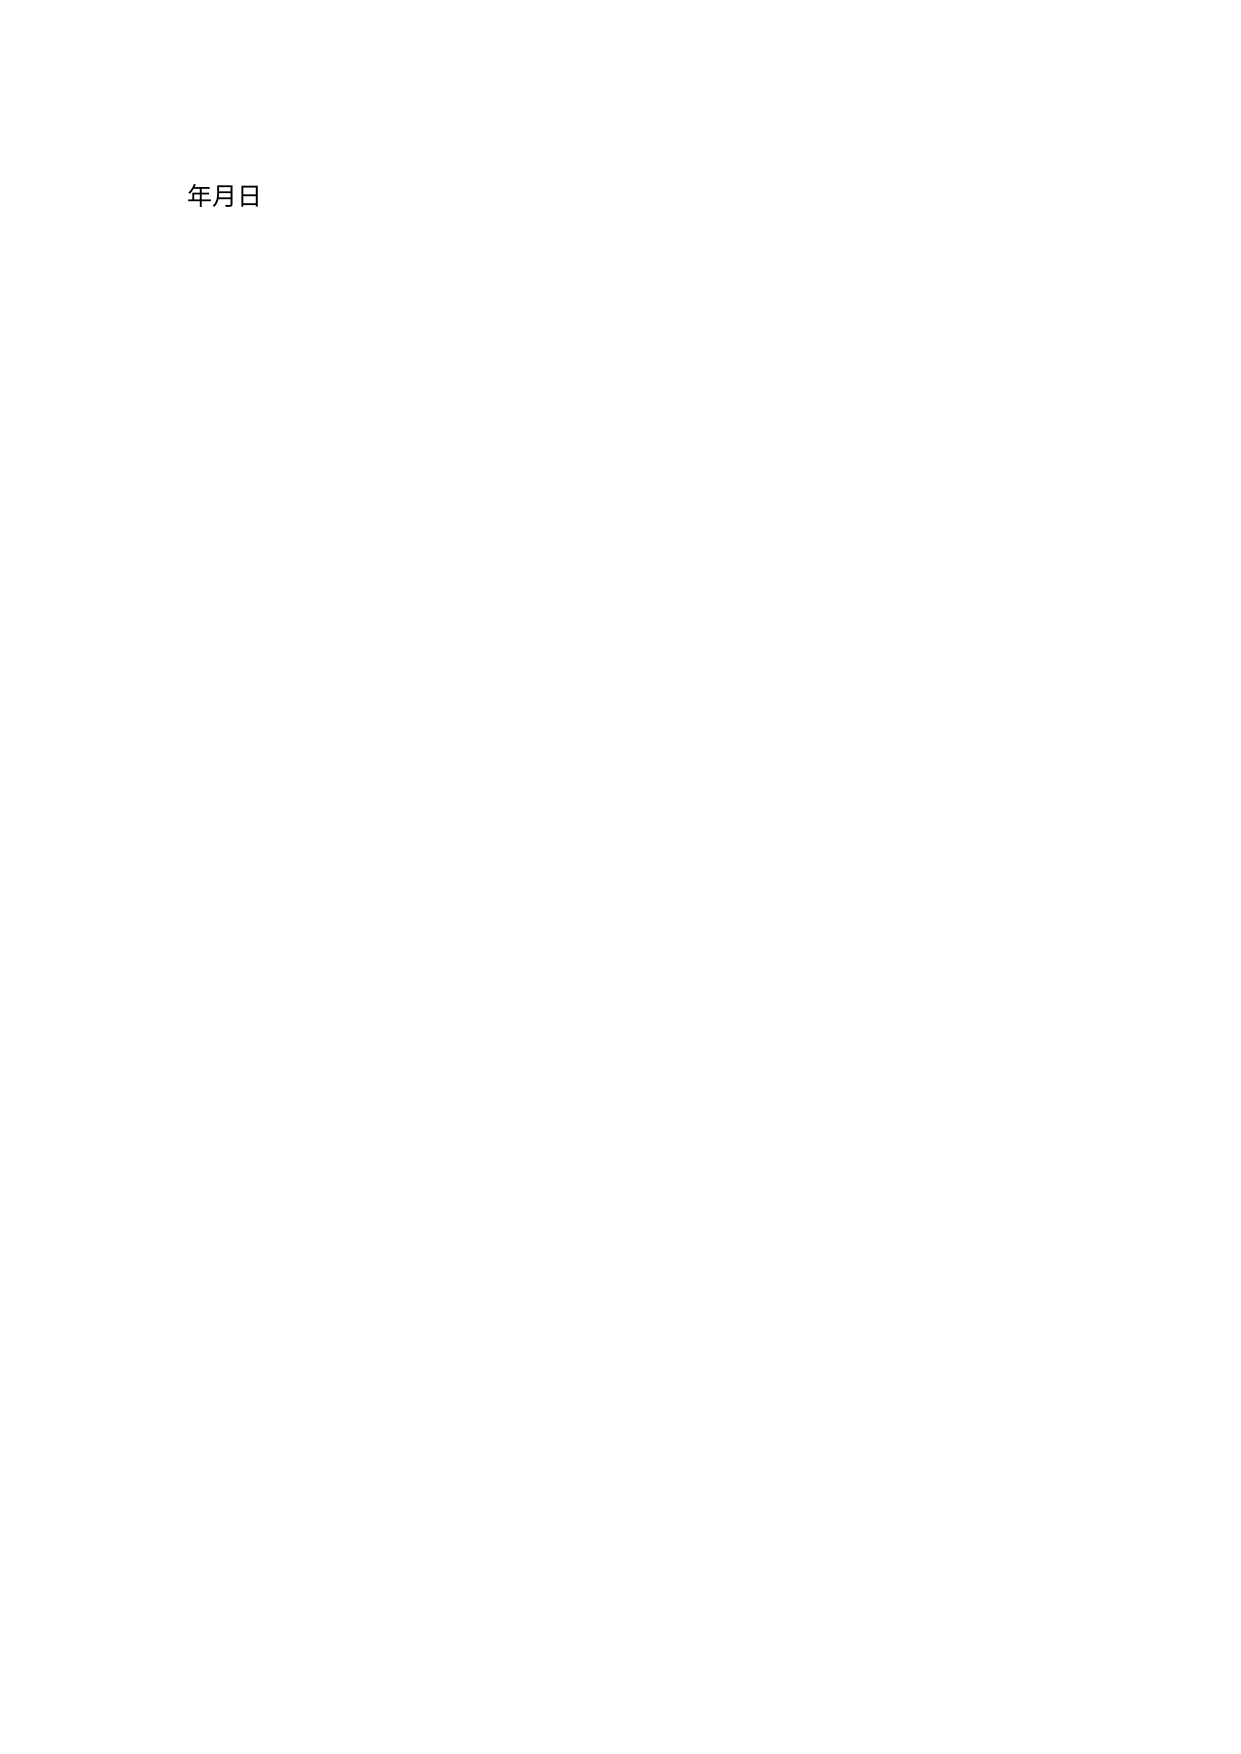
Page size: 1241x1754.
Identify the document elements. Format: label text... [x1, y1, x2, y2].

text 年月日 [187, 162, 1053, 227]
